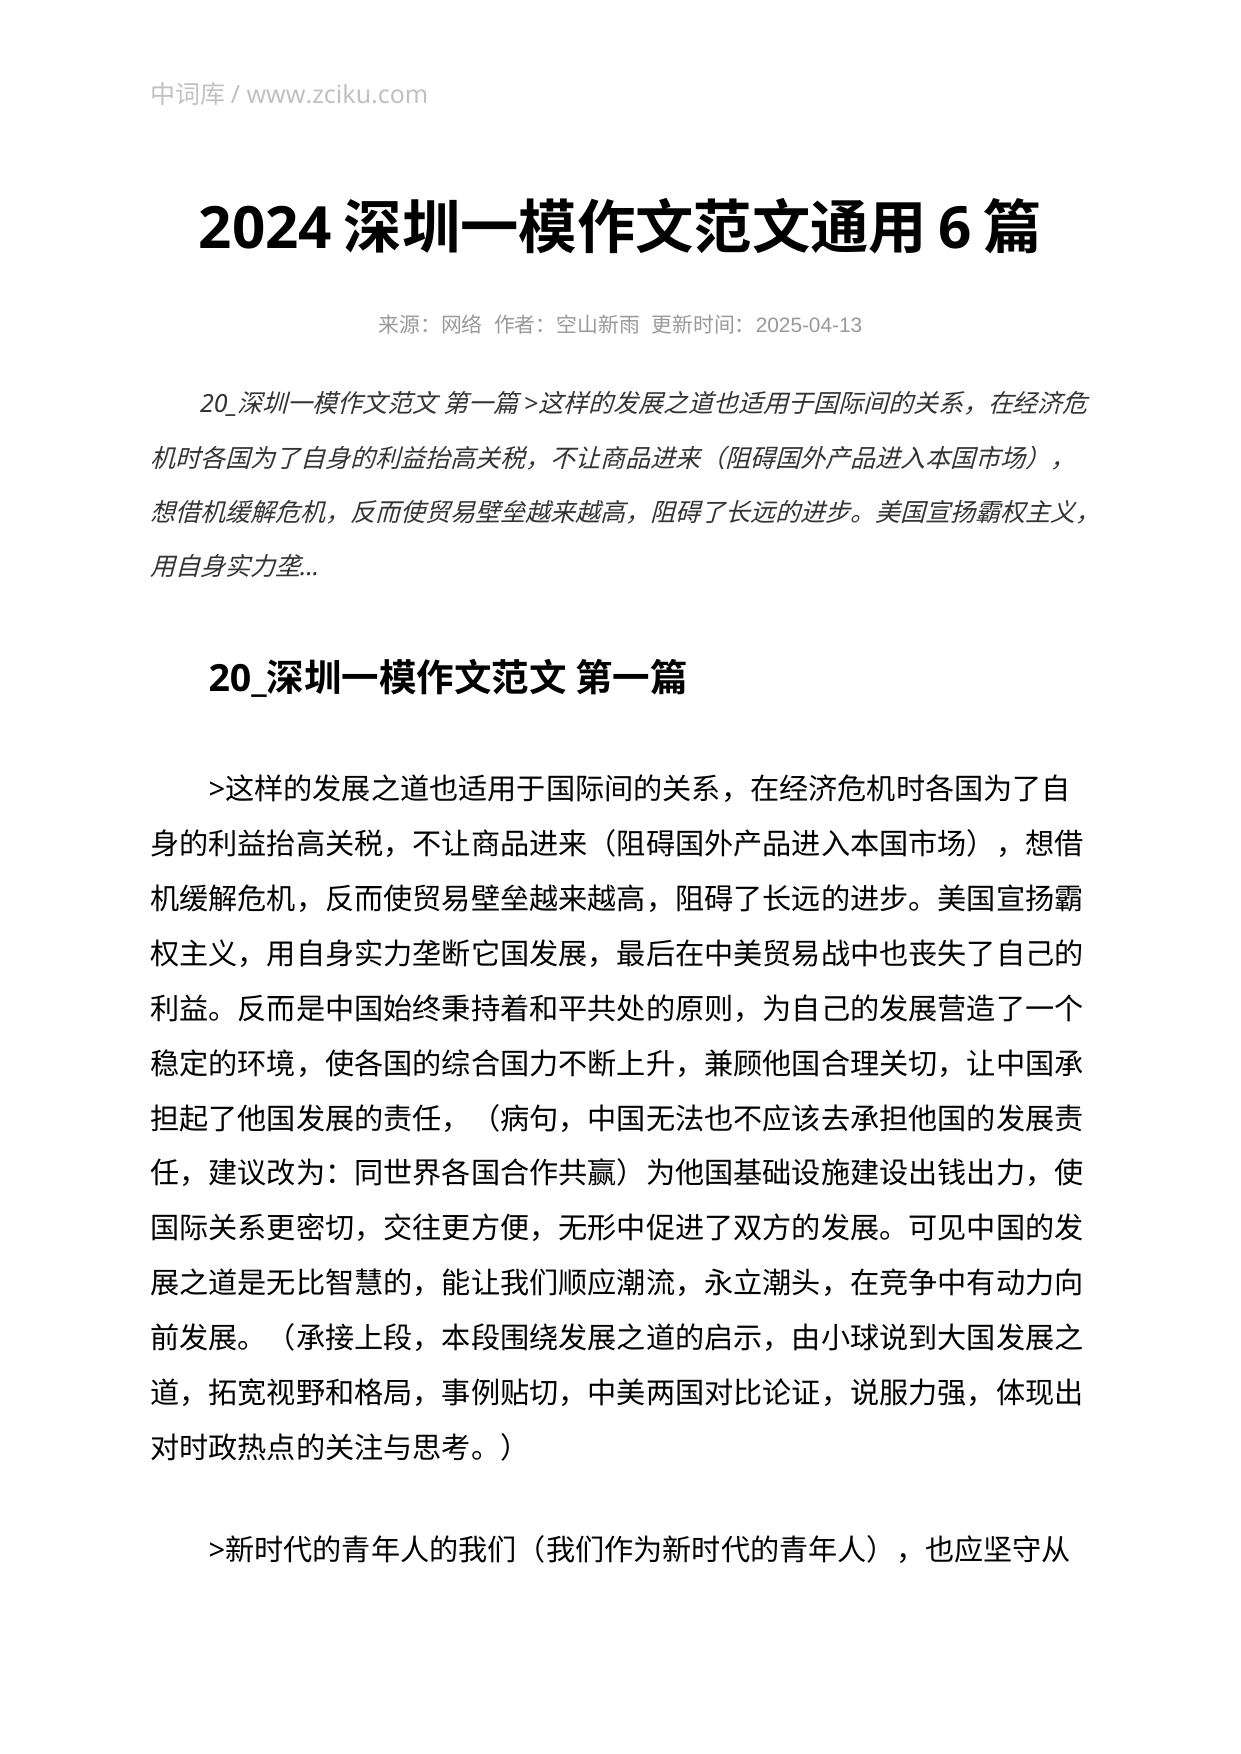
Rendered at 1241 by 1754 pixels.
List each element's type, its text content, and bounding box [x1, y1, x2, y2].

text 20_深圳一模作文范文 第一篇 >这样的发展之道也适用于国际间的关系，在经济危机时各国为了自身的利益抬高关税，不让商品进来（阻碍国外产品进入本国市场），想借机缓解危机，反而使贸易壁垒越来越高，阻碍了长远的进步。美国宣扬霸权主义，用自身实力垄... [150, 384, 1090, 583]
subtitle 2024深圳一模作文范文通用6篇 [150, 181, 1090, 266]
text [150, 1526, 1090, 1569]
text 20_深圳一模作文范文 第一篇 [150, 648, 1090, 703]
text 来源：网络 作者：空山新雨 更新时间：2025-04-13 [150, 313, 1090, 337]
text >这样的发展之道也适用于国际间的关系，在经济危机时各国为了自身的利益抬高关税，不让商品进来（阻碍国外产品进入本国市场），想借机缓解危机，反而使贸易壁垒越来越高，阻碍了长远的进步。美国宣扬霸权主义，用自身实力垄断它国发展，最后在中美贸易战中也丧失了自己的利益。反而是中国始终秉持着和平共处的原则，为自己的发展营造了一个稳定的环境，使各国的综合国力不断上升，兼顾他国合理关切，让中国承担起了他国发展的责任，（病句，中国无法也不应该去承担他国的发展责任，建议改为：同世界各国合作共赢）为他国基础设施建设出钱出力，使国际关系更密切，交往更方便，无形中促进了双方的发展。可见中国的发展之道是无比智慧的，能让我们顺应潮流，永立潮头，在竞争中有动力向前发展。（承接上段，本段围绕发展之道的启示，由小球说到大国发展之道，拓宽视野和格局，事例贴切，中美两国对比论证，说服力强，体现出对时政热点的关注与思考。） [150, 766, 1090, 1467]
